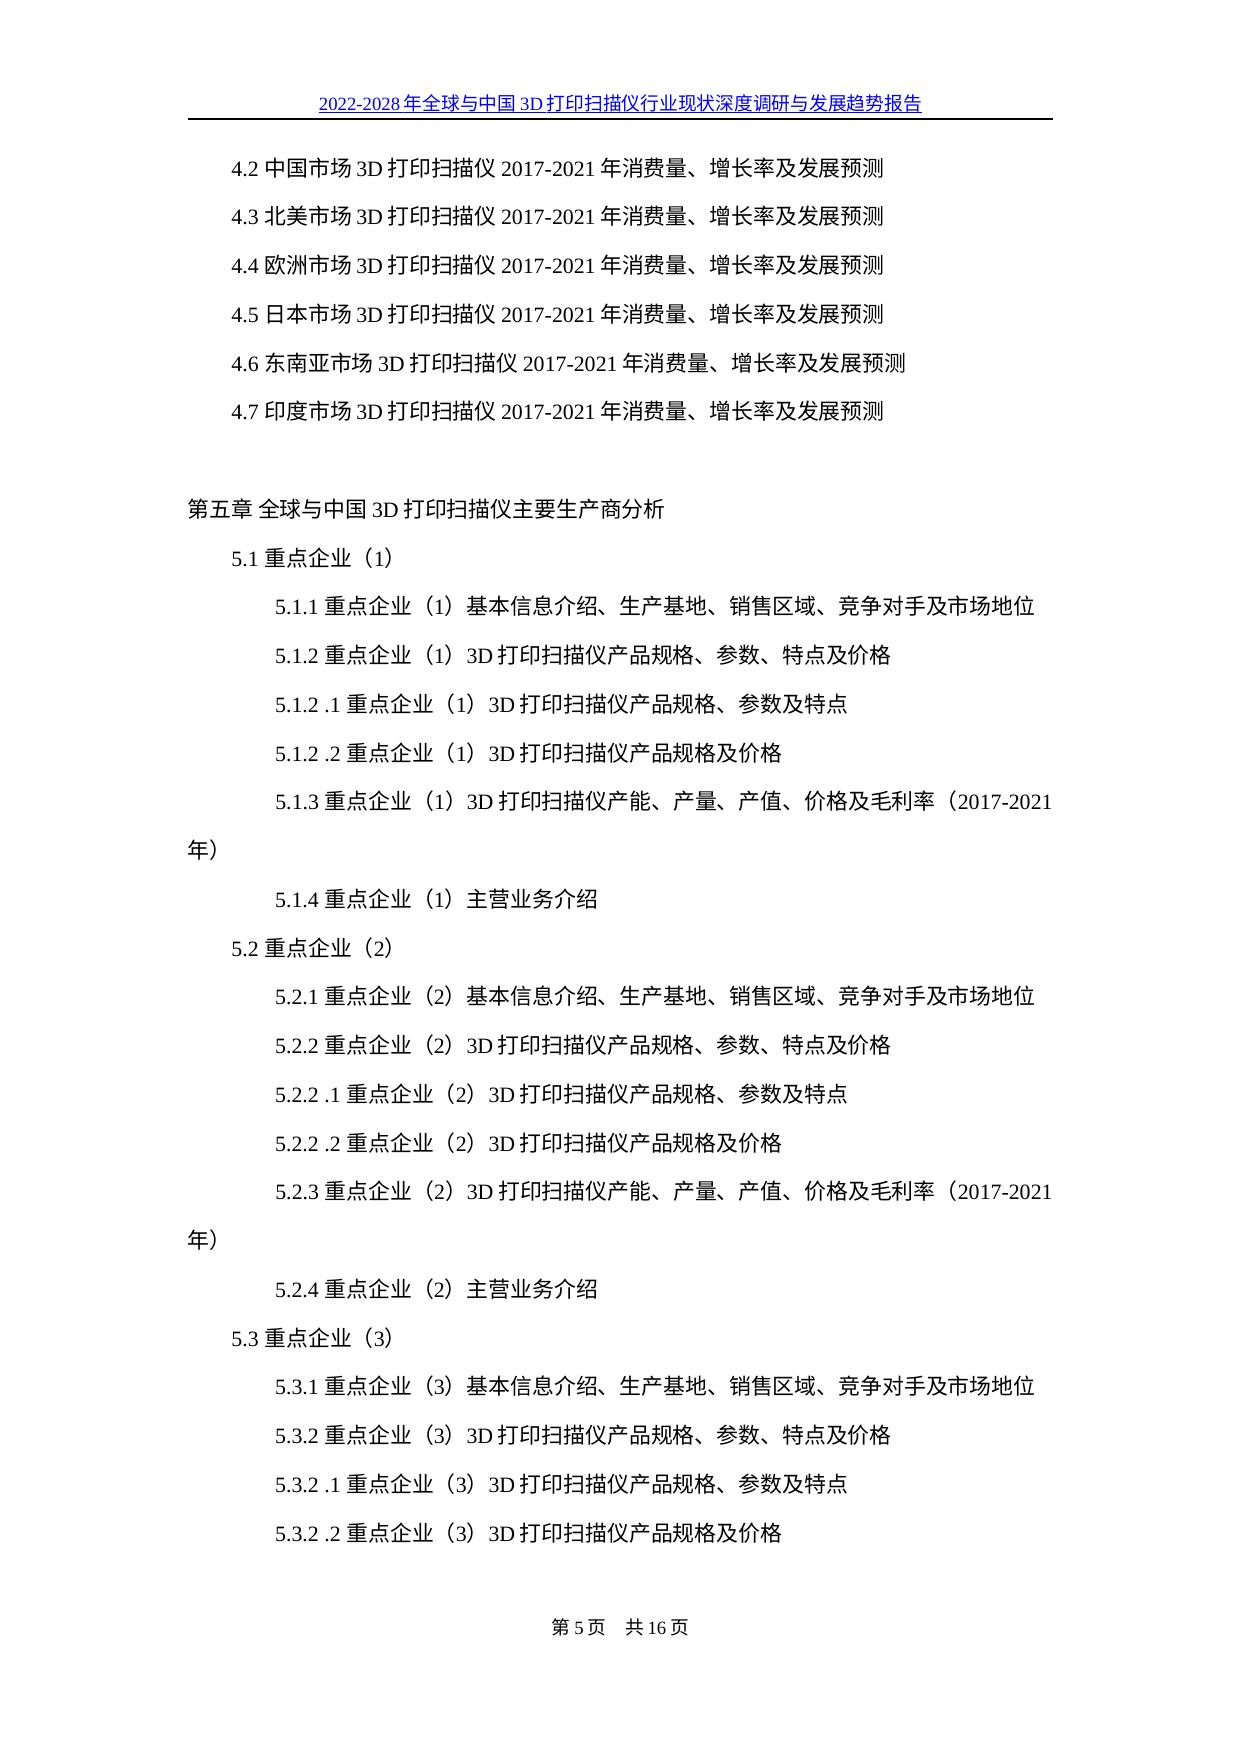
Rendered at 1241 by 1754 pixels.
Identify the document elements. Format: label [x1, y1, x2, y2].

text [187, 150, 1053, 1548]
